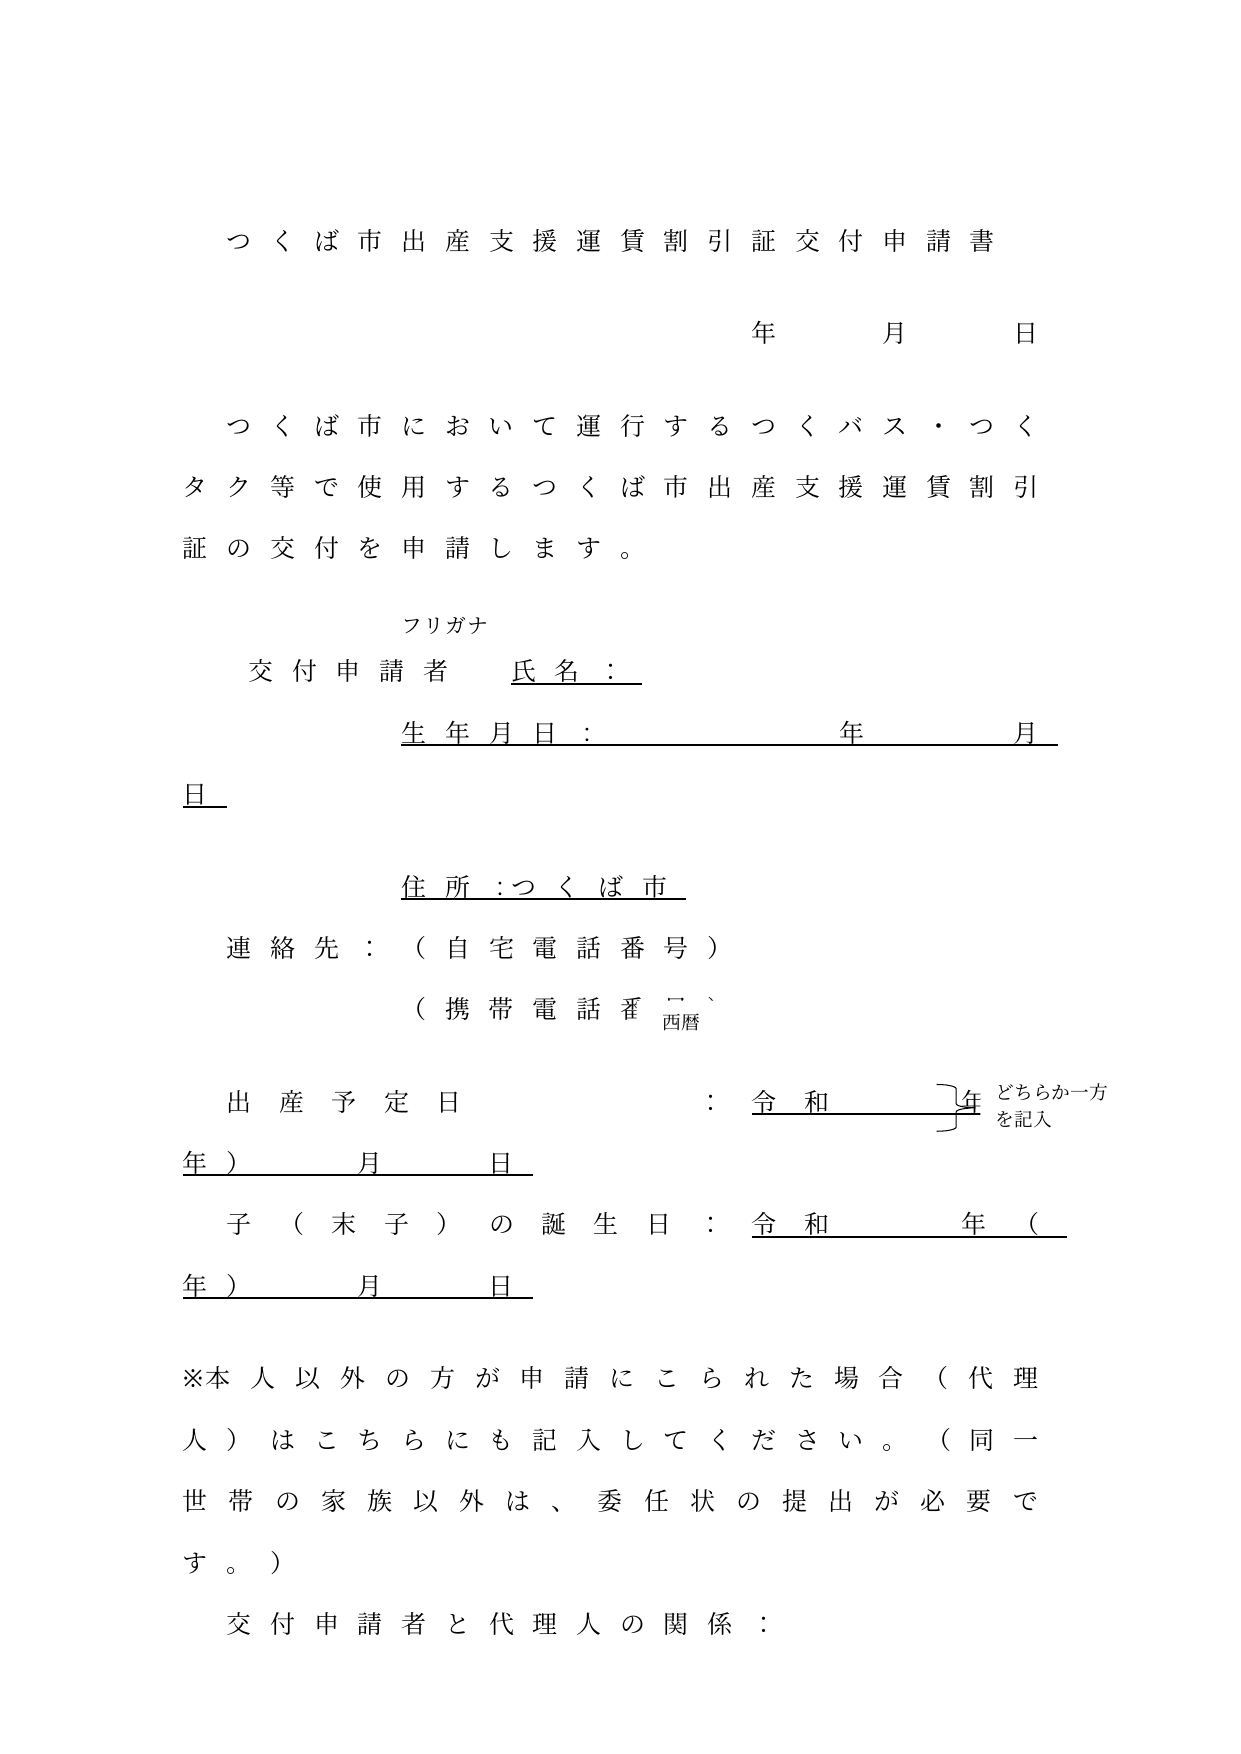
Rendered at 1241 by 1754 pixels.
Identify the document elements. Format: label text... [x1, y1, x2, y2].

text 交付申請者 氏名： [183, 639, 1058, 701]
text 交付申請者と代理人の関係： [183, 1592, 1058, 1653]
text 連絡先：（自宅電話番号） [183, 916, 1058, 977]
text つくば市出産支援運賃割引証交付申請書 [183, 209, 1058, 271]
text つくば市において運行するつくバス・つくタク等で使用するつくば市出産支援運賃割引証の交付を申請します。 [183, 393, 1058, 578]
text 出産予定日 ：令和 年（ 年） 月 日 [183, 1069, 1058, 1192]
text 生年月日： 年 月 日 [183, 701, 1058, 824]
text 住所：つくば市 [183, 854, 1058, 916]
text 子（末子）の誕生日：令和 年（ 年） 月 日 [183, 1192, 1058, 1315]
text ※本人以外の方が申請にこられた場合（代理人）はこちらにも記入してください。（同一世帯の家族以外は、委任状の提出が必要です。） [183, 1346, 1058, 1592]
text 年 月 日 [183, 301, 1058, 363]
text フリガナ [401, 609, 1058, 639]
text （携帯電話番号） [183, 977, 1058, 1039]
